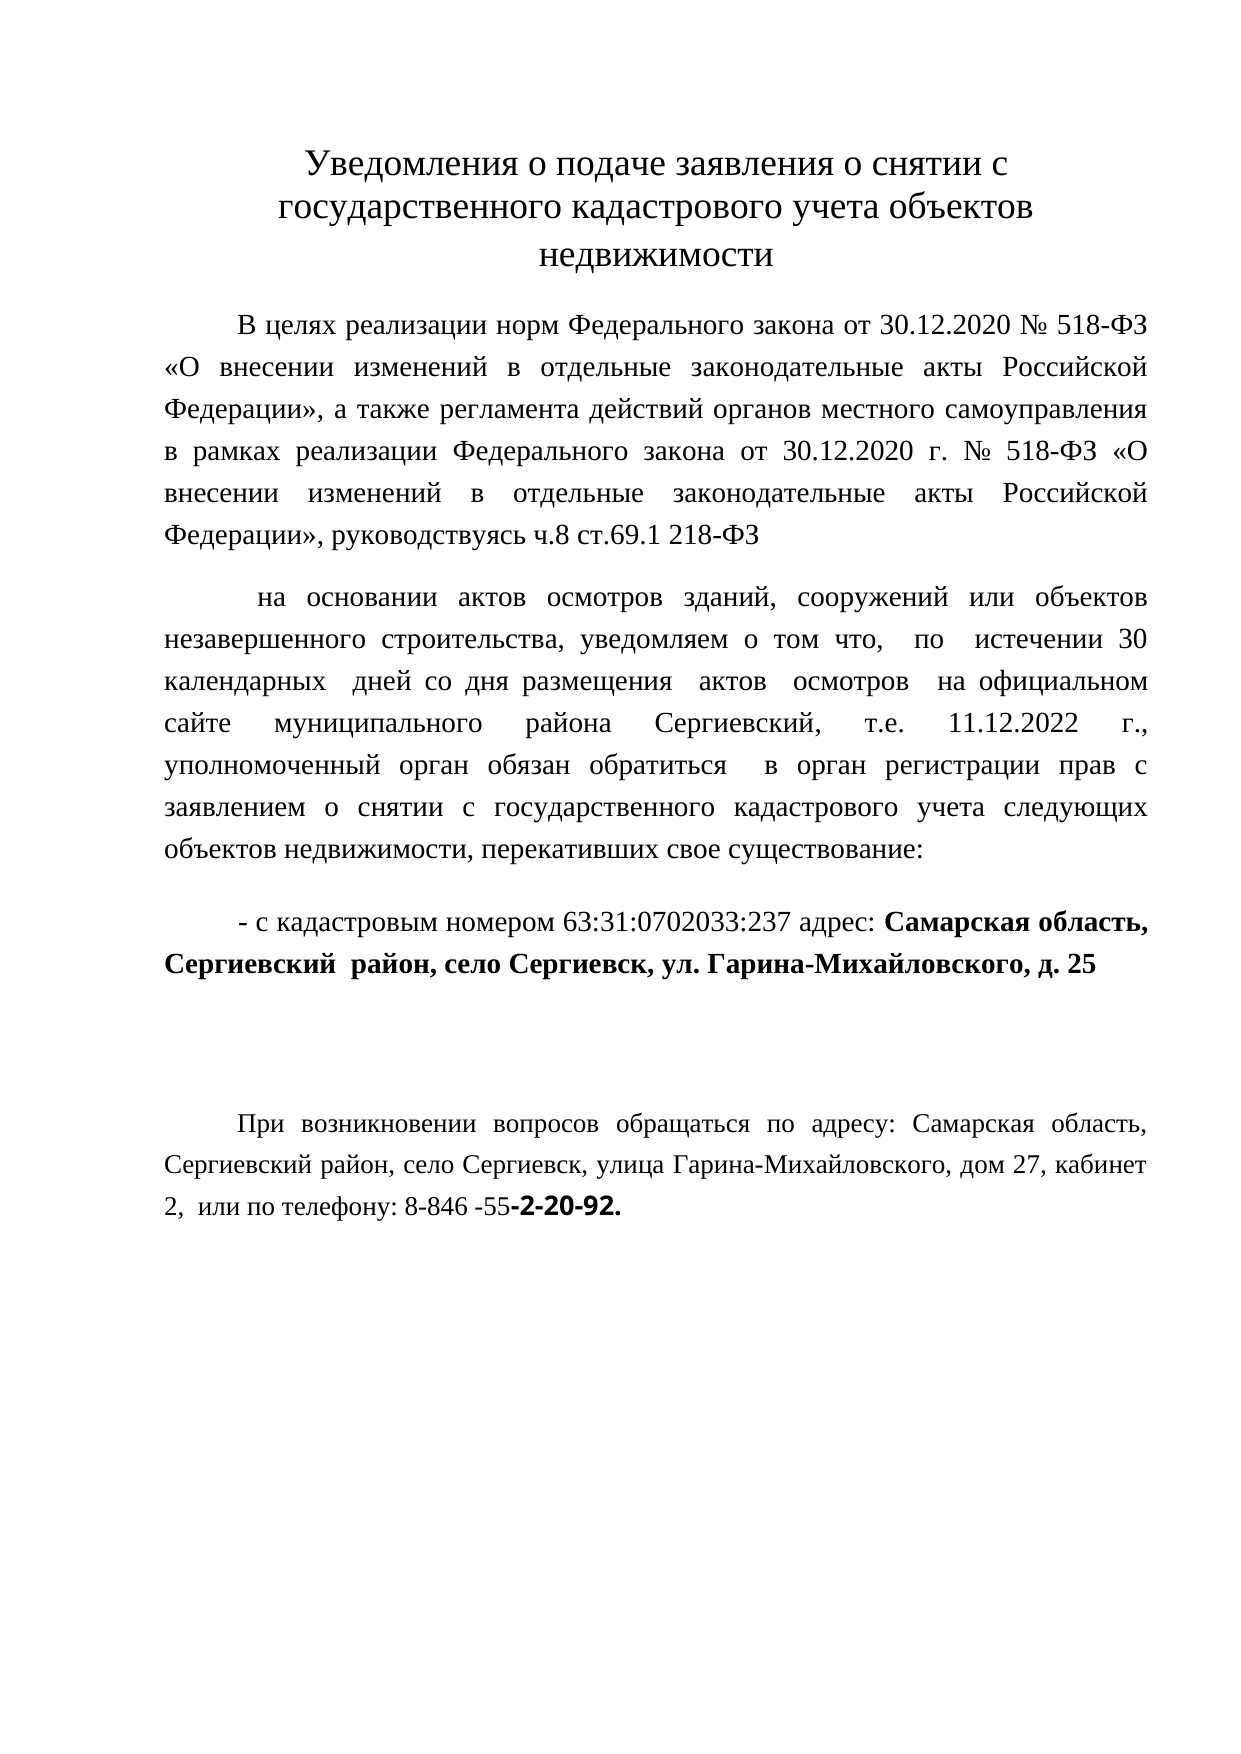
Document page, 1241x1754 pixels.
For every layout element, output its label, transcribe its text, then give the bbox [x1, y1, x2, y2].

text В целях реализации норм Федерального закона от 30.12.2020 № 518-ФЗ «О внесении изменений в отдельные законодательные акты Российской Федерации», а также регламента действий органов местного самоуправления в рамках реализации Федерального закона от 30.12.2020 г. № 518-ФЗ «О внесении изменений в отдельные законодательные акты Российской Федерации», руководствуясь ч.8 ст.69.1 218-ФЗ [164, 301, 1148, 553]
text Уведомления о подаче заявления о снятии с государственного кадастрового учета объектов [164, 140, 1148, 227]
text на основании актов осмотров зданий, сооружений или объектов незавершенного строительства, уведомляем о том что, по истечении 30 календарных дней со дня размещения актов осмотров на официальном сайте муниципального района Сергиевский, т.е. 11.12.2022 г., уполномоченный орган обязан обратиться в орган регистрации прав с заявлением о снятии с государственного кадастрового учета следующих объектов недвижимости, перекативших свое существование: [164, 573, 1148, 867]
text - с кадастровым номером 63:31:0702033:237 адрес: Самарская область, Сергиевский район, село Сергиевск, ул. Гарина-Михайловского, д. 25 [164, 897, 1148, 981]
text недвижимости [164, 237, 1148, 280]
text При возникновении вопросов обращаться по адресу: Самарская область, Сергиевский район, село Сергиевск, улица Гарина-Михайловского, дом 27, кабинет 2, или по телефону: 8-846 -55-2-20-92. [164, 1099, 1148, 1223]
